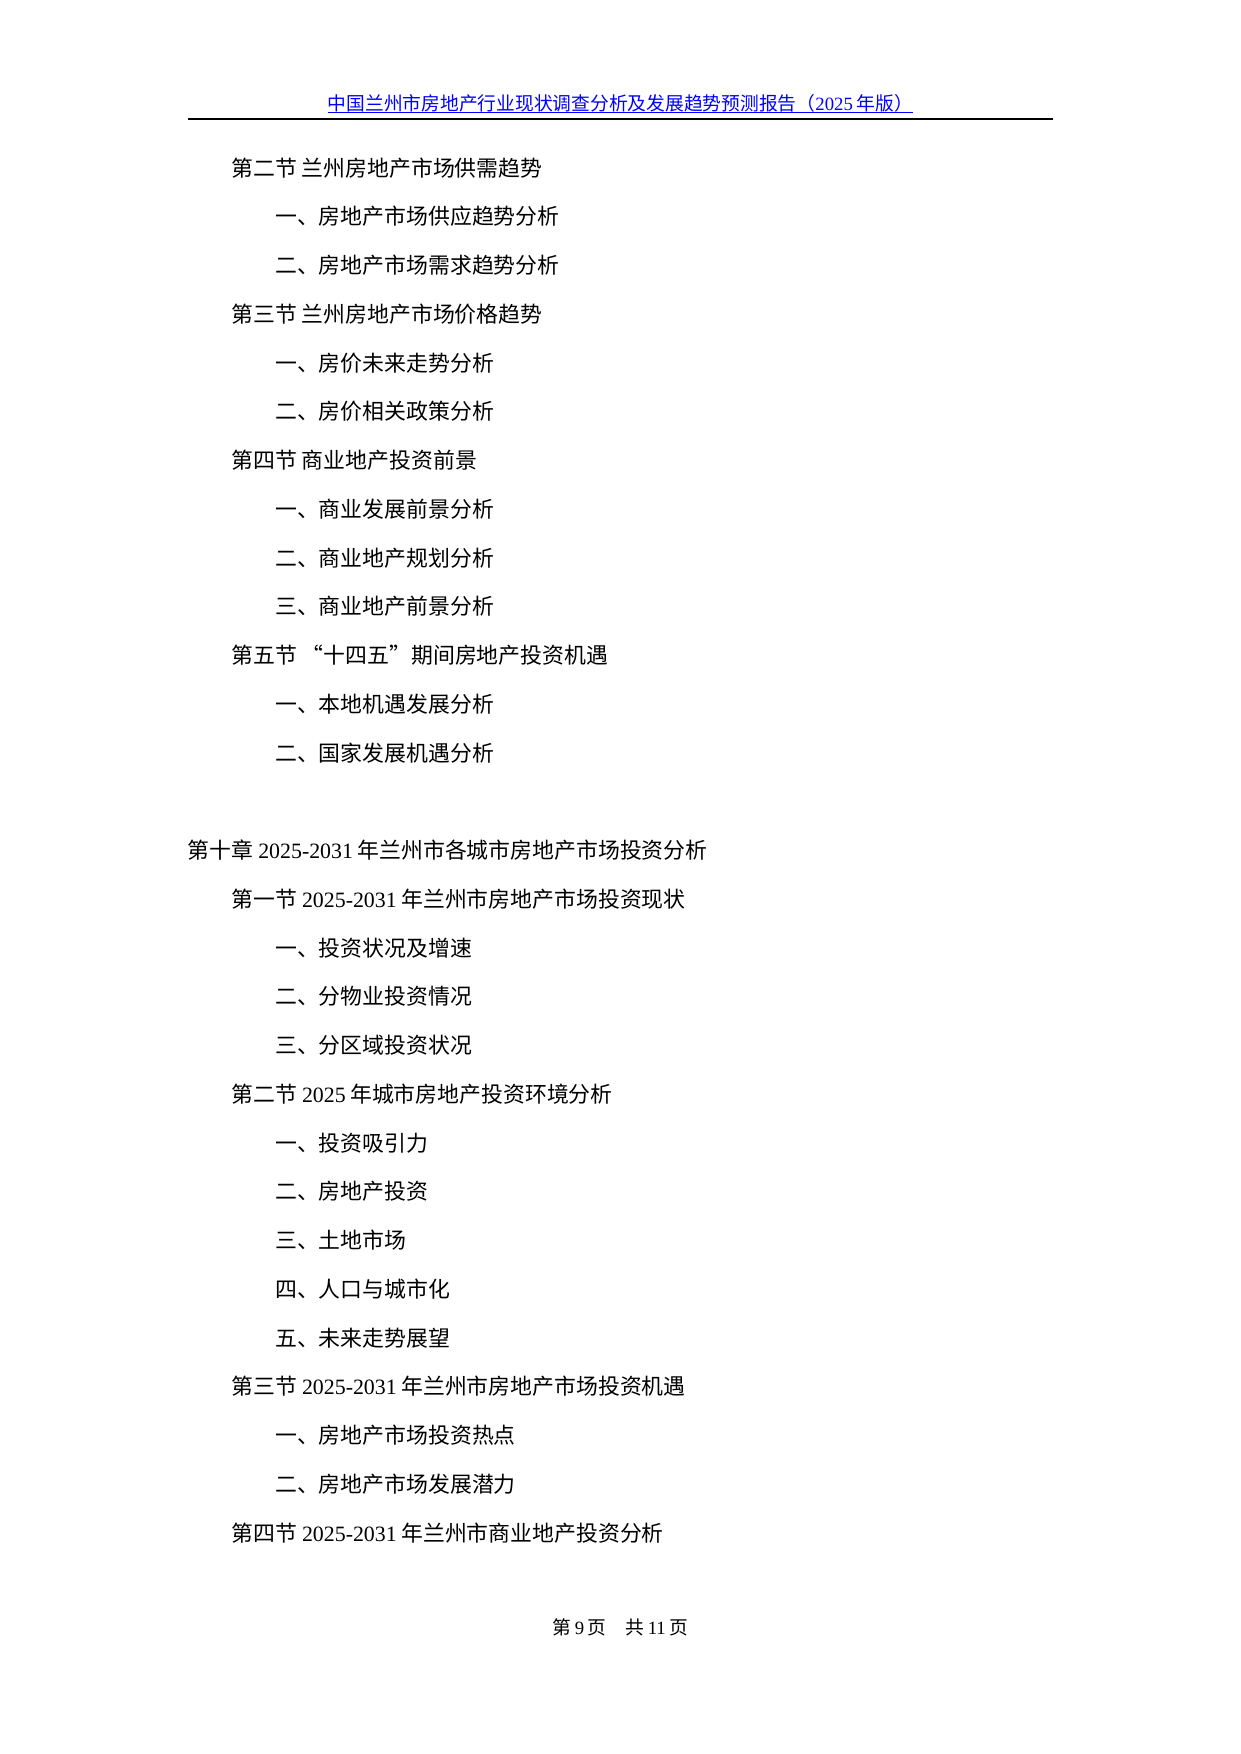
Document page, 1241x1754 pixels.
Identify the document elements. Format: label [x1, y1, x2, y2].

text [187, 150, 1053, 1548]
